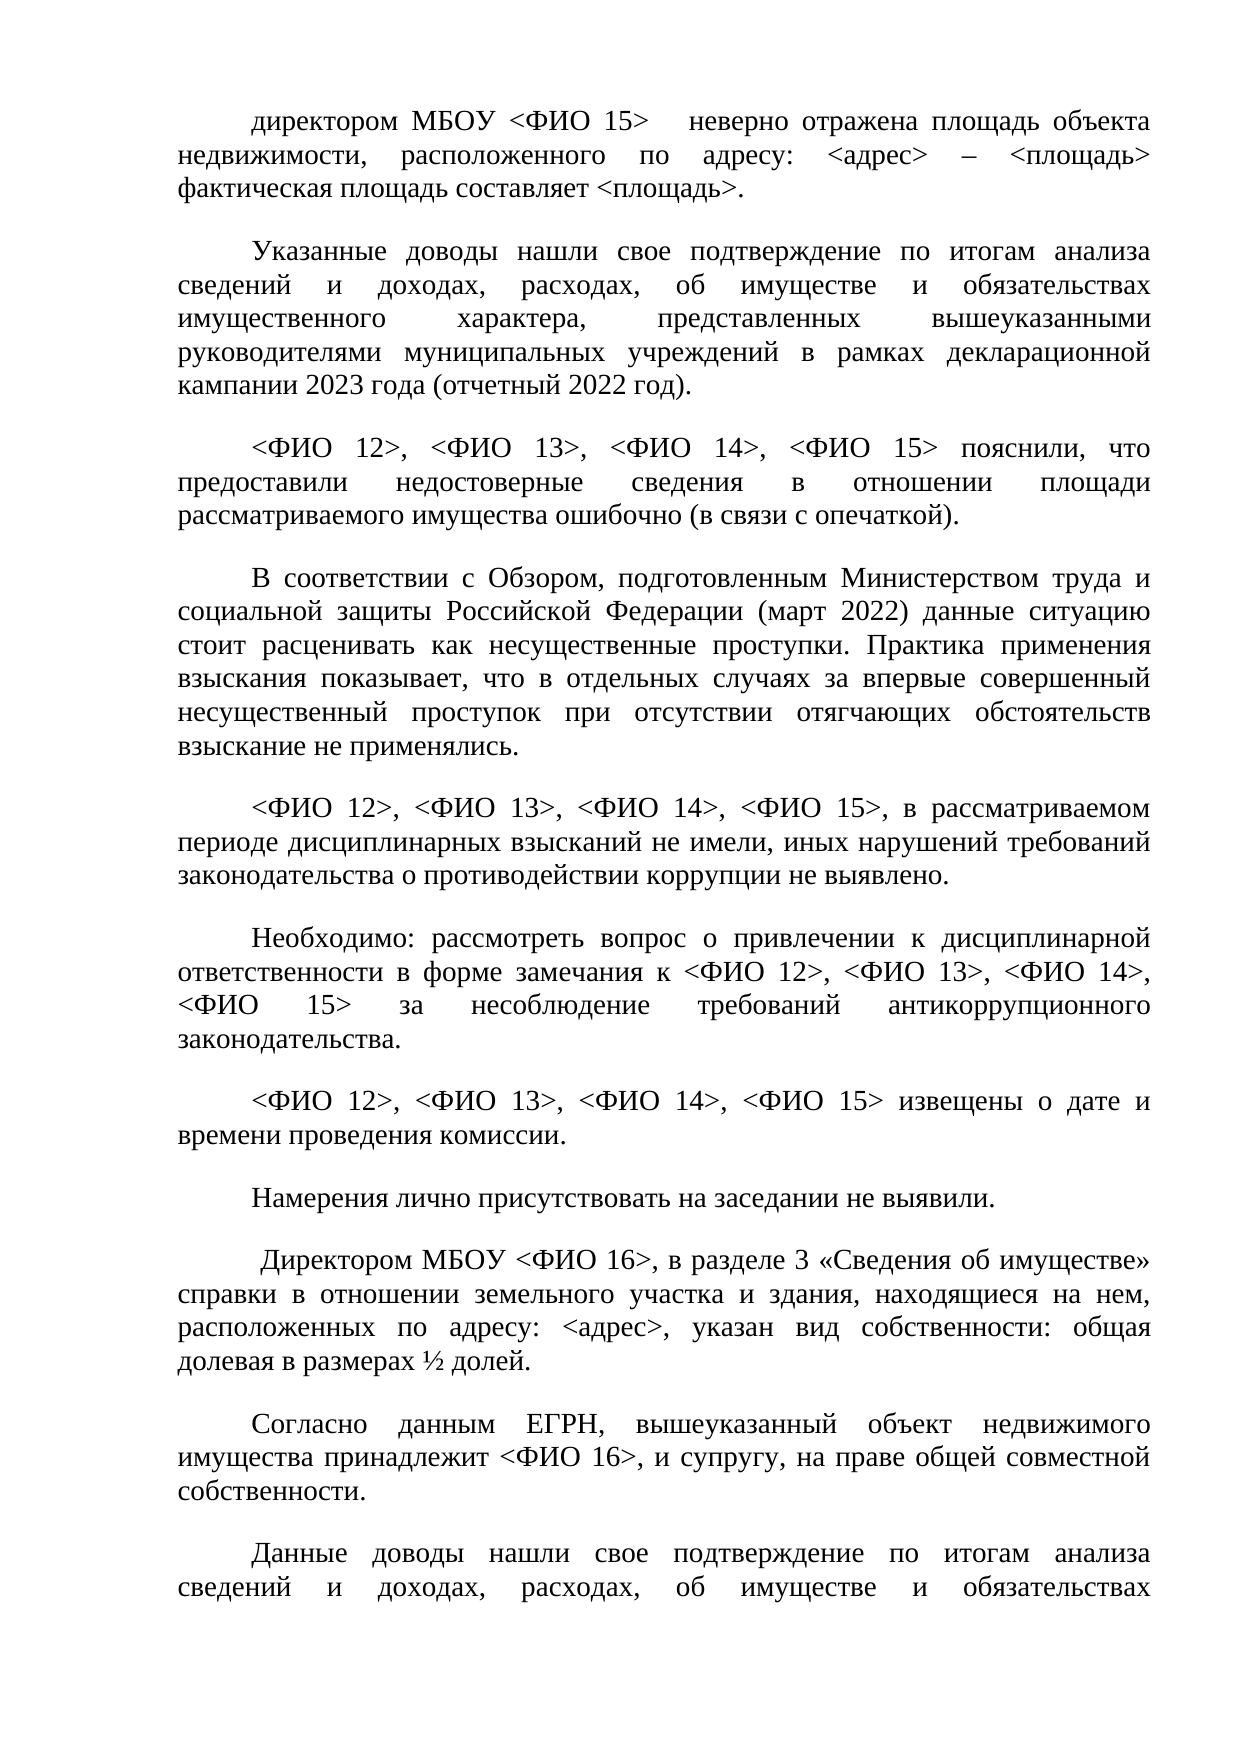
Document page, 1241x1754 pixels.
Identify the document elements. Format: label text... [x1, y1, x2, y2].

text Намерения лично присутствовать на заседании не выявили. [177, 1180, 1152, 1213]
text <ФИО 12>, <ФИО 13>, <ФИО 14>, <ФИО 15> пояснили, что предоставили недостоверные сведения в отношении площади рассматриваемого имущества ошибочно (в связи с опечаткой). [177, 430, 1152, 531]
text <ФИО 12>, <ФИО 13>, <ФИО 14>, <ФИО 15> извещены о дате и времени проведения комиссии. [177, 1083, 1152, 1151]
text Согласно данным ЕГРН, вышеуказанный объект недвижимого имущества принадлежит <ФИО 16>, и супругу, на праве общей совместной собственности. [177, 1406, 1152, 1506]
text Указанные доводы нашли свое подтверждение по итогам анализа сведений и доходах, расходах, об имуществе и обязательствах имущественного характера, представленных вышеуказанными руководителями муниципальных учреждений в рамках декларационной кампании 2023 года (отчетный 2022 год). [177, 233, 1152, 401]
text Директором МБОУ <ФИО 16>, в разделе 3 «Сведения об имуществе» справки в отношении земельного участка и здания, находящиеся на нем, расположенных по адресу: <адрес>, указан вид собственности: общая долевая в размерах ½ долей. [177, 1242, 1152, 1377]
text <ФИО 12>, <ФИО 13>, <ФИО 14>, <ФИО 15>, в рассматриваемом периоде дисциплинарных взысканий не имели, иных нарушений требований законодательства о противодействии коррупции не выявлено. [177, 790, 1152, 891]
text директором МБОУ <ФИО 15> неверно отражена площадь объекта недвижимости, расположенного по адресу: <адрес> – <площадь> фактическая площадь составляет <площадь>. [177, 103, 1152, 204]
text В соответствии с Обзором, подготовленным Министерством труда и социальной защиты Российской Федерации (март 2022) данные ситуацию стоит расценивать как несущественные проступки. Практика применения взыскания показывает, что в отдельных случаях за впервые совершенный несущественный проступок при отсутствии отягчающих обстоятельств взыскание не применялись. [177, 560, 1152, 761]
text Необходимо: рассмотреть вопрос о привлечении к дисциплинарной ответственности в форме замечания к <ФИО 12>, <ФИО 13>, <ФИО 14>, <ФИО 15> за несоблюдение требований антикоррупционного законодательства. [177, 920, 1152, 1054]
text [177, 1536, 1152, 1603]
